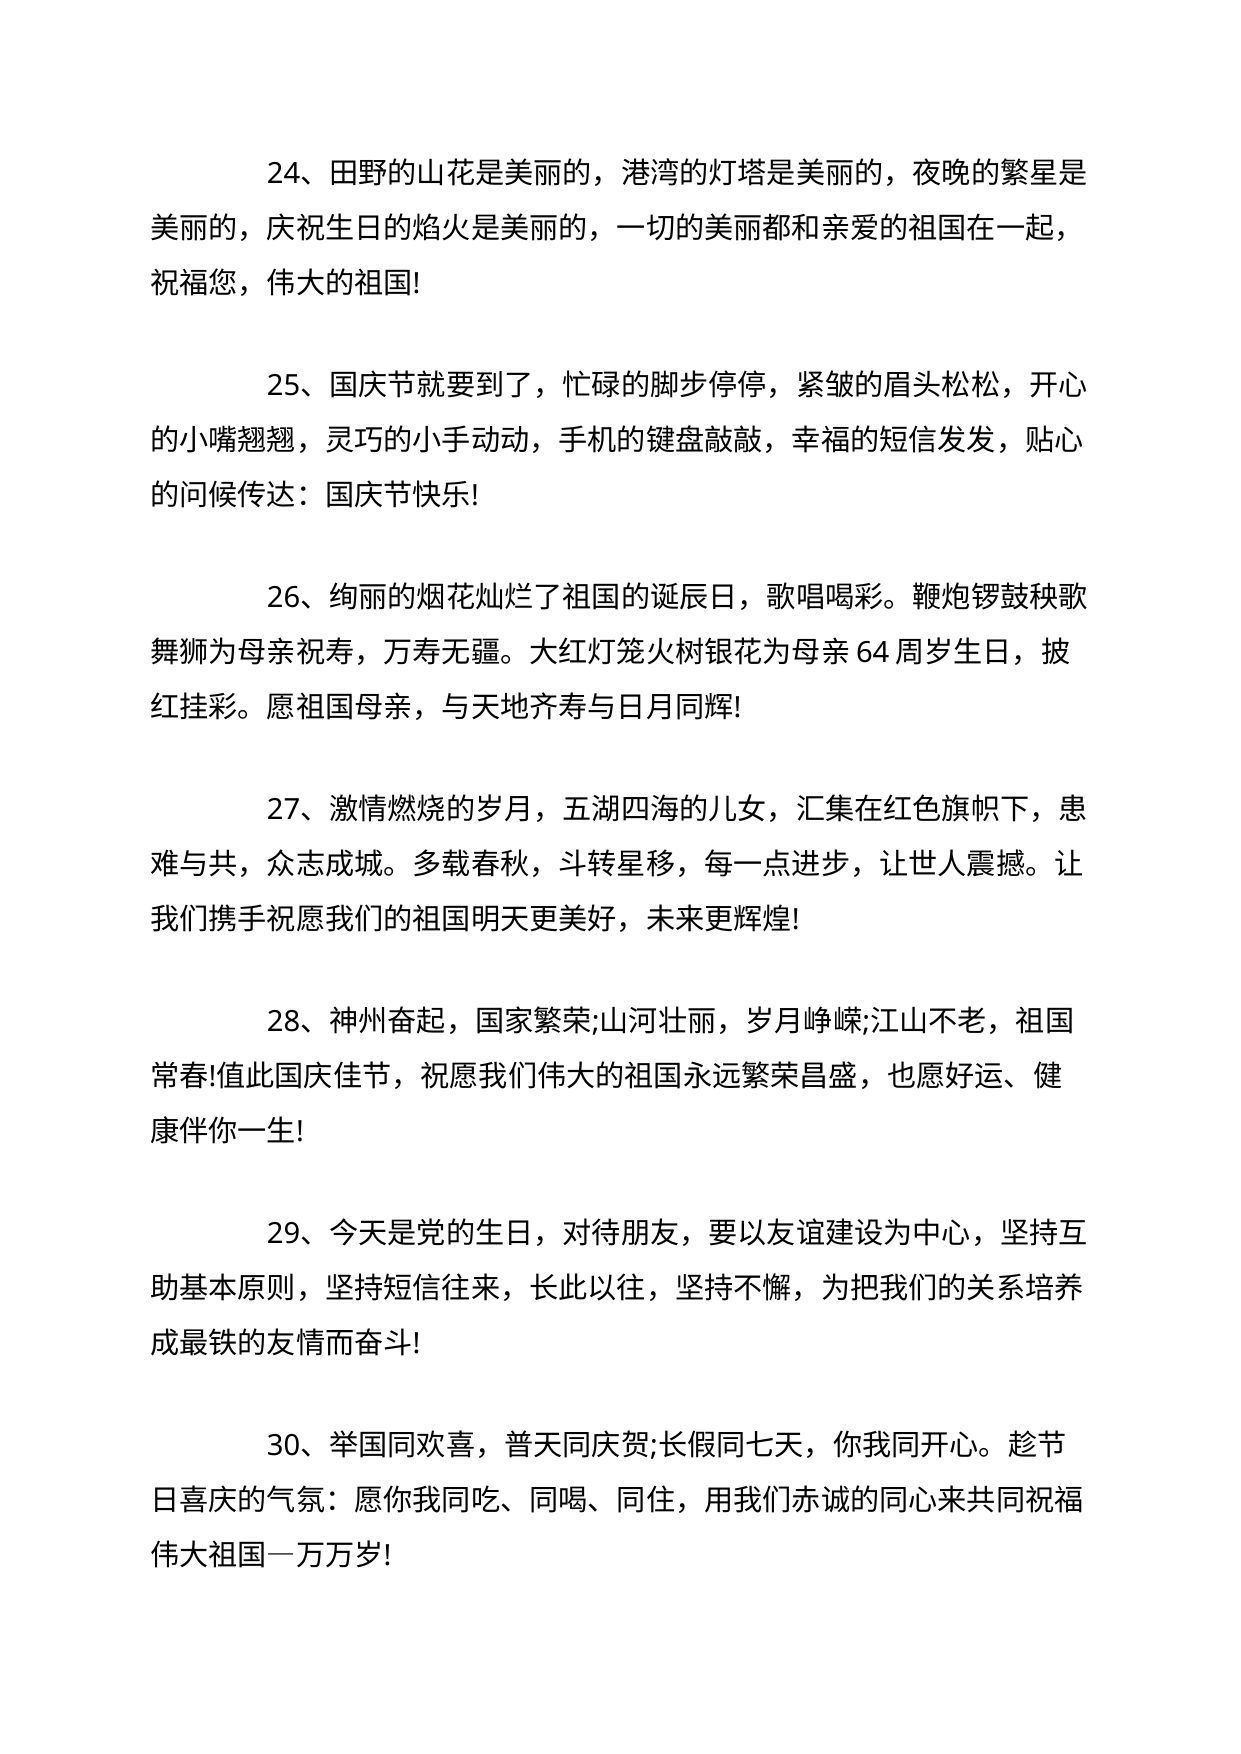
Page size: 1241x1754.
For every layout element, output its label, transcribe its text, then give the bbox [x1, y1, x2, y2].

text 30、举国同欢喜，普天同庆贺;长假同七天，你我同开心。趁节日喜庆的气氛：愿你我同吃、同喝、同住，用我们赤诚的同心来共同祝福伟大祖国—万万岁! [150, 1421, 1090, 1574]
text 25、国庆节就要到了，忙碌的脚步停停，紧皱的眉头松松，开心的小嘴翘翘，灵巧的小手动动，手机的键盘敲敲，幸福的短信发发，贴心的问候传达：国庆节快乐! [150, 362, 1090, 514]
text 26、绚丽的烟花灿烂了祖国的诞辰日，歌唱喝彩。鞭炮锣鼓秧歌舞狮为母亲祝寿，万寿无疆。大红灯笼火树银花为母亲64周岁生日，披红挂彩。愿祖国母亲，与天地齐寿与日月同辉! [150, 574, 1090, 726]
text 24、田野的山花是美丽的，港湾的灯塔是美丽的，夜晚的繁星是美丽的，庆祝生日的焰火是美丽的，一切的美丽都和亲爱的祖国在一起，祝福您，伟大的祖国! [150, 150, 1090, 302]
text 27、激情燃烧的岁月，五湖四海的儿女，汇集在红色旗帜下，患难与共，众志成城。多载春秋，斗转星移，每一点进步，让世人震撼。让我们携手祝愿我们的祖国明天更美好，未来更辉煌! [150, 786, 1090, 938]
text 29、今天是党的生日，对待朋友，要以友谊建设为中心，坚持互助基本原则，坚持短信往来，长此以往，坚持不懈，为把我们的关系培养成最铁的友情而奋斗! [150, 1209, 1090, 1362]
text 28、神州奋起，国家繁荣;山河壮丽，岁月峥嵘;江山不老，祖国常春!值此国庆佳节，祝愿我们伟大的祖国永远繁荣昌盛，也愿好运、健康伴你一生! [150, 998, 1090, 1150]
